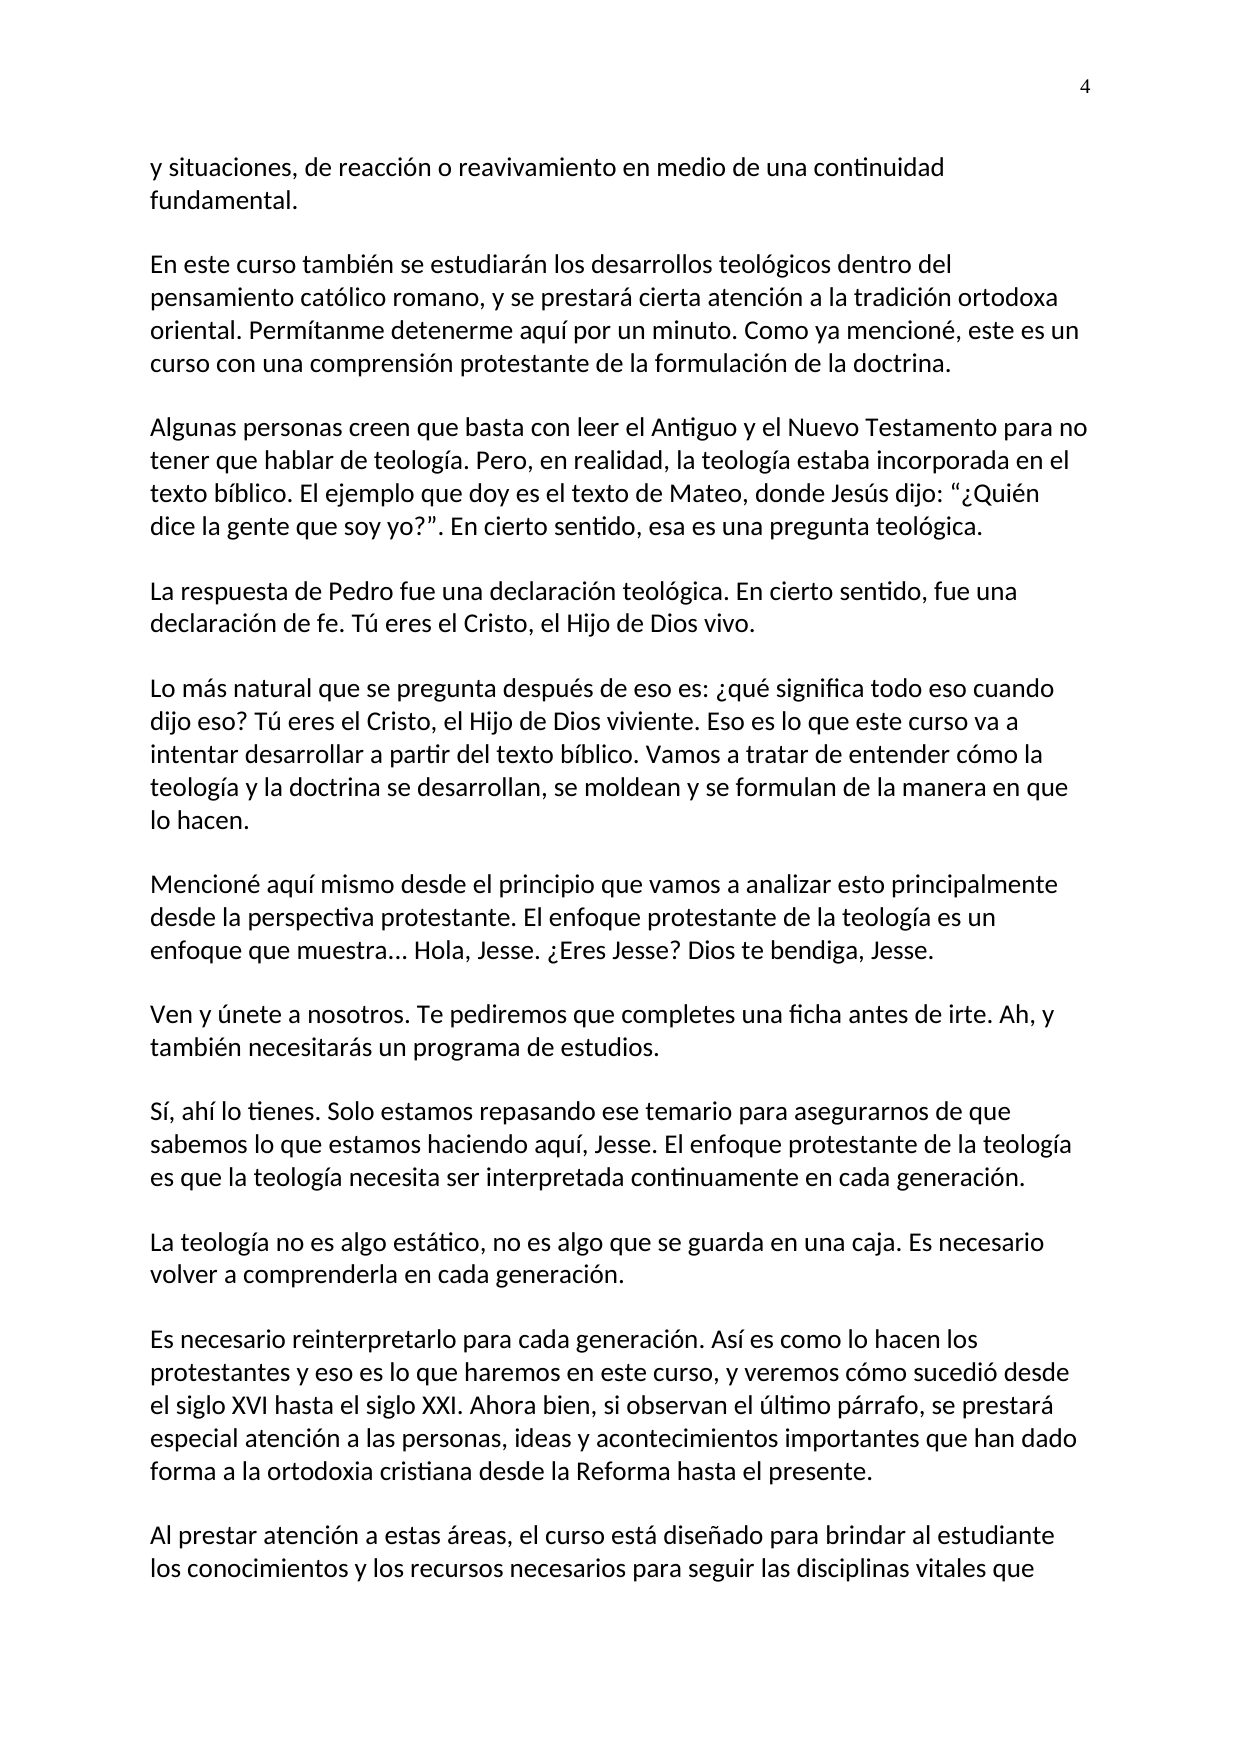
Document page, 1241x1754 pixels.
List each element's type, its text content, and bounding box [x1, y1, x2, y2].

text Mencioné aquí mismo desde el principio que vamos a analizar esto principalmente desde la perspectiva protestante. El enfoque protestante de la teología es un enfoque que muestra... Hola, Jesse. ¿Eres Jesse? Dios te bendiga, Jesse. [150, 867, 1090, 966]
text La teología no es algo estático, no es algo que se guarda en una caja. Es necesario volver a comprenderla en cada generación. [150, 1225, 1090, 1291]
text Sí, ahí lo tienes. Solo estamos repasando ese temario para asegurarnos de que sabemos lo que estamos haciendo aquí, Jesse. El enfoque protestante de la teología es que la teología necesita ser interpretada continuamente en cada generación. [150, 1094, 1090, 1193]
text Ven y únete a nosotros. Te pediremos que completes una ficha antes de irte. Ah, y también necesitarás un programa de estudios. [150, 997, 1090, 1063]
text En este curso también se estudiarán los desarrollos teológicos dentro del pensamiento católico romano, y se prestará cierta atención a la tradición ortodoxa oriental. Permítanme detenerme aquí por un minuto. Como ya mencioné, este es un curso con una comprensión protestante de la formulación de la doctrina. [150, 247, 1090, 379]
text Es necesario reinterpretarlo para cada generación. Así es como lo hacen los protestantes y eso es lo que haremos en este curso, y veremos cómo sucedió desde el siglo XVI hasta el siglo XXI. Ahora bien, si observan el último párrafo, se prestará especial atención a las personas, ideas y acontecimientos importantes que han dado forma a la ortodoxia cristiana desde la Reforma hasta el presente. [150, 1322, 1090, 1487]
text Lo más natural que se pregunta después de eso es: ¿qué significa todo eso cuando dijo eso? Tú eres el Cristo, el Hijo de Dios viviente. Eso es lo que este curso va a intentar desarrollar a partir del texto bíblico. Vamos a tratar de entender cómo la teología y la doctrina se desarrollan, se moldean y se formulan de la manera en que lo hacen. [150, 671, 1090, 836]
text La respuesta de Pedro fue una declaración teológica. En cierto sentido, fue una declaración de fe. Tú eres el Cristo, el Hijo de Dios vivo. [150, 574, 1090, 640]
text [150, 1518, 1090, 1584]
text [150, 150, 1090, 216]
text Algunas personas creen que basta con leer el Antiguo y el Nuevo Testamento para no tener que hablar de teología. Pero, en realidad, la teología estaba incorporada en el texto bíblico. El ejemplo que doy es el texto de Mateo, donde Jesús dijo: “¿Quién dice la gente que soy yo?”. En cierto sentido, esa es una pregunta teológica. [150, 410, 1090, 542]
